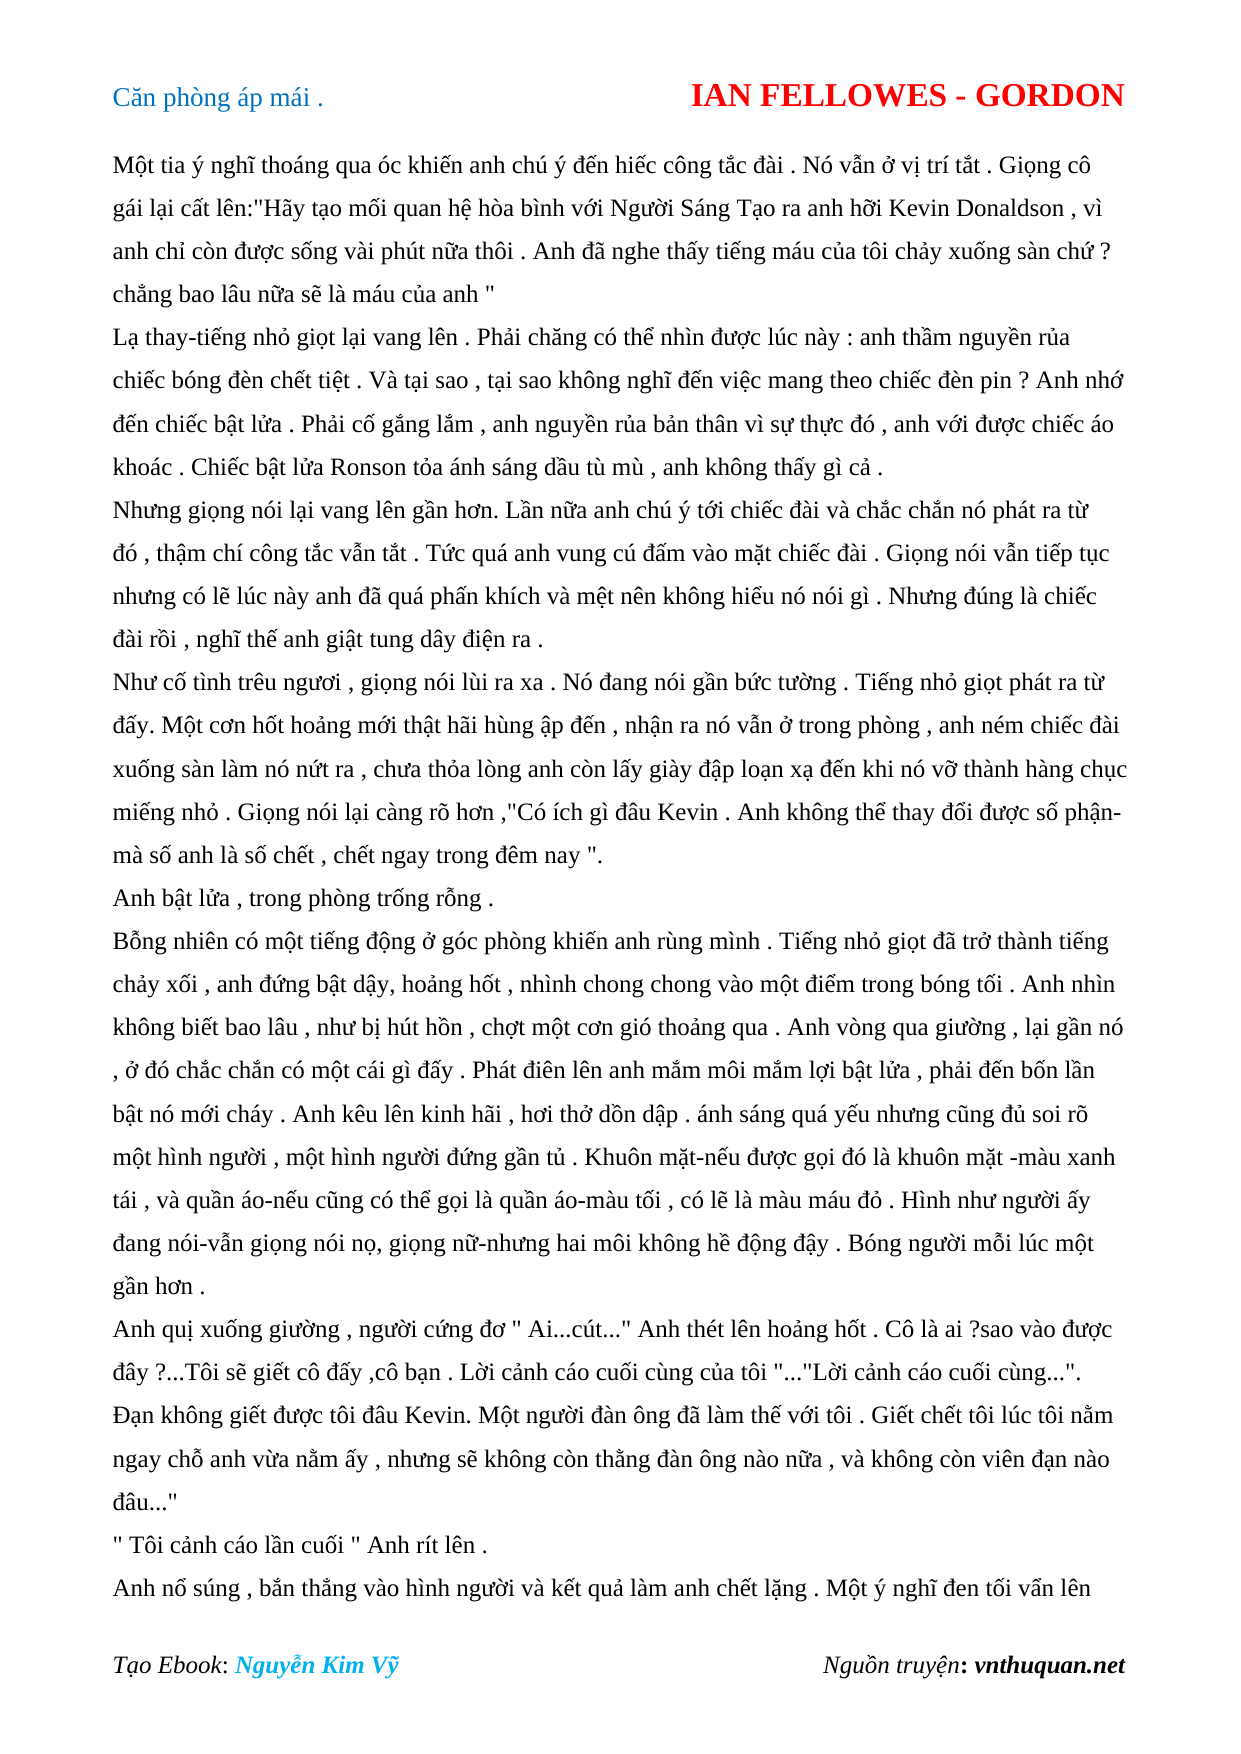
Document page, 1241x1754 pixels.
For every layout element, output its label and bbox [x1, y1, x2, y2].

text [112, 150, 1128, 1602]
